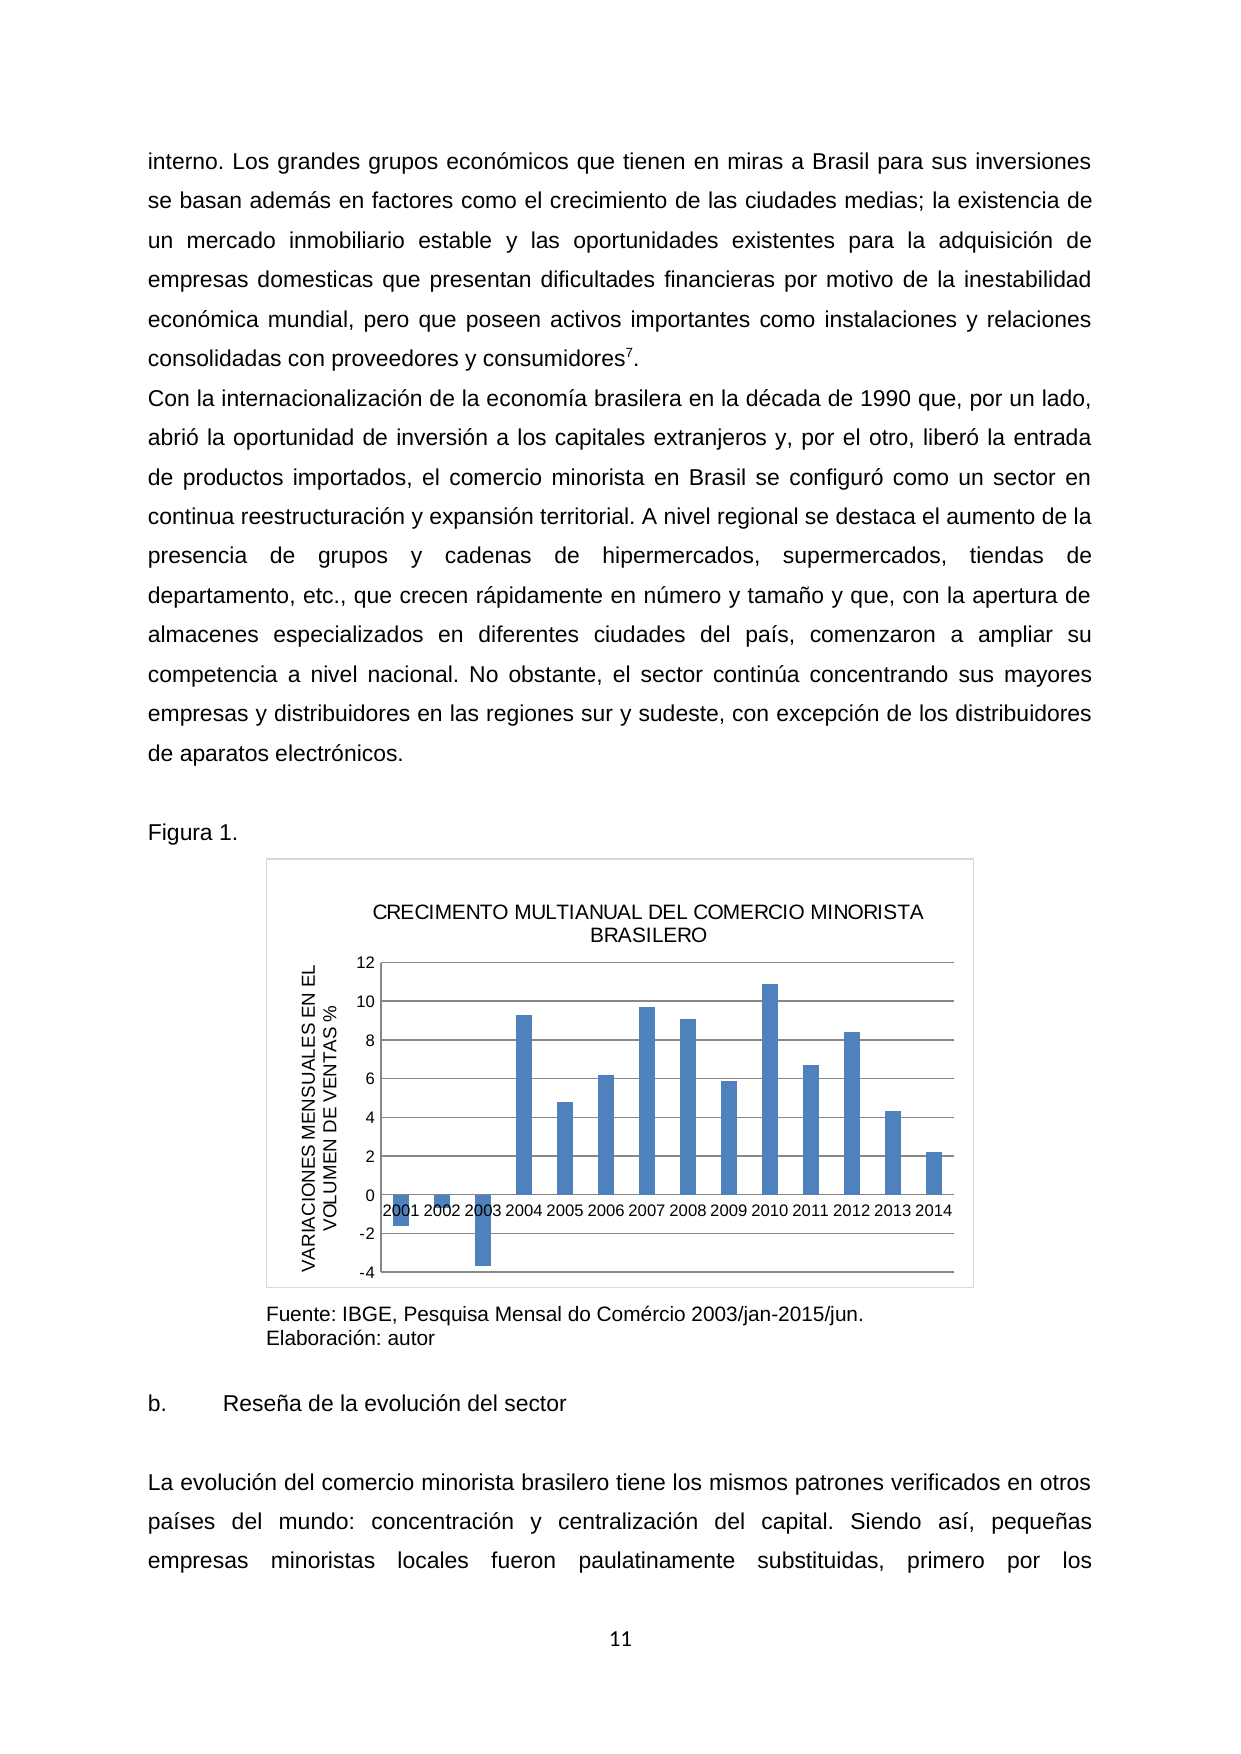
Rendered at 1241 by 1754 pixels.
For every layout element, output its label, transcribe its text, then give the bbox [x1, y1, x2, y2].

list Reseña de la evolución del sector [148, 1389, 1092, 1416]
text Con la internacionalización de la economía brasilera en la década de 1990 que, por un lado, abrió la oportunidad de inversión a los capitales extranjeros y, por el otro, liberó la entrada de productos importados, el comercio minorista en Brasil se configuró como un sector en continua reestructuración y expansión territorial. A nivel regional se destaca el aumento de la presencia de grupos y cadenas de hipermercados, supermercados, tiendas de departamento, etc., que crecen rápidamente en número y tamaño y que, con la apertura de almacenes especializados en diferentes ciudades del país, comenzaron a ampliar su competencia a nivel nacional. No obstante, el sector continúa concentrando sus mayores empresas y distribuidores en las regiones sur y sudeste, con excepción de los distribuidores de aparatos electrónicos. [148, 384, 1092, 766]
text Elaboración: autor [148, 1326, 1092, 1350]
text Fuente: IBGE, Pesquisa Mensal do Comércio 2003/jan-2015/jun. [148, 1302, 1092, 1326]
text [148, 148, 1092, 371]
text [148, 1468, 1092, 1574]
text Figura 1. [148, 819, 1092, 845]
